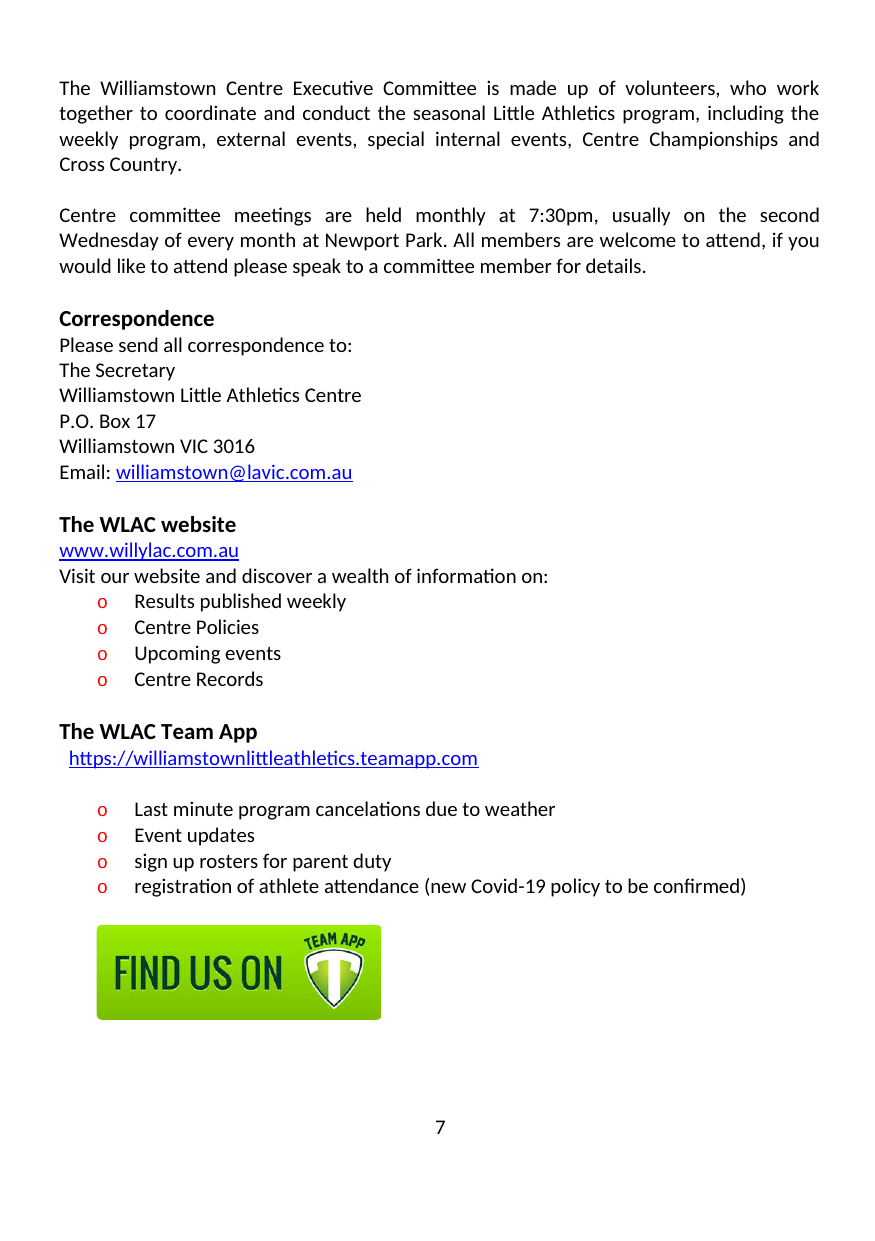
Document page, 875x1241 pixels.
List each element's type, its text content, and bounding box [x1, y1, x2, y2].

text P.O. Box 17 [59, 408, 821, 433]
list Centre Policies [97, 614, 821, 640]
text Please send all correspondence to: [59, 332, 821, 357]
list Last minute program cancelations due to weather [97, 796, 821, 822]
text https://williamstownlittleathletics.teamapp.com [59, 745, 821, 771]
list Event updates [97, 822, 821, 848]
text The Williamstown Centre Executive Committee is made up of volunteers, who work together to coordinate and conduct the seasonal Little Athletics program, including the weekly program, external events, special internal events, Centre Championships and Cross Country. [59, 75, 821, 177]
list Centre Records [97, 666, 821, 692]
text Email: williamstown@lavic.com.au [59, 459, 821, 484]
text Williamstown Little Athletics Centre [59, 383, 821, 408]
text Centre committee meetings are held monthly at 7:30pm, usually on the second Wednesday of every month at Newport Park. All members are welcome to attend, if you would like to attend please speak to a committee member for details. [59, 202, 821, 278]
text Visit our website and discover a wealth of information on: [59, 563, 821, 588]
text www.willylac.com.au [59, 538, 821, 563]
text Williamstown VIC 3016 [59, 433, 821, 459]
list sign up rosters for parent duty [97, 848, 821, 874]
list Results published weekly [97, 588, 821, 614]
list registration of athlete attendance (new Covid-19 policy to be confirmed) [97, 874, 821, 899]
subtitle The WLAC website [59, 510, 821, 538]
subtitle The WLAC Team App [59, 717, 821, 745]
subtitle Correspondence [59, 304, 821, 332]
list Upcoming events [97, 640, 821, 666]
text The Secretary [59, 357, 821, 383]
picture [96, 925, 382, 1020]
